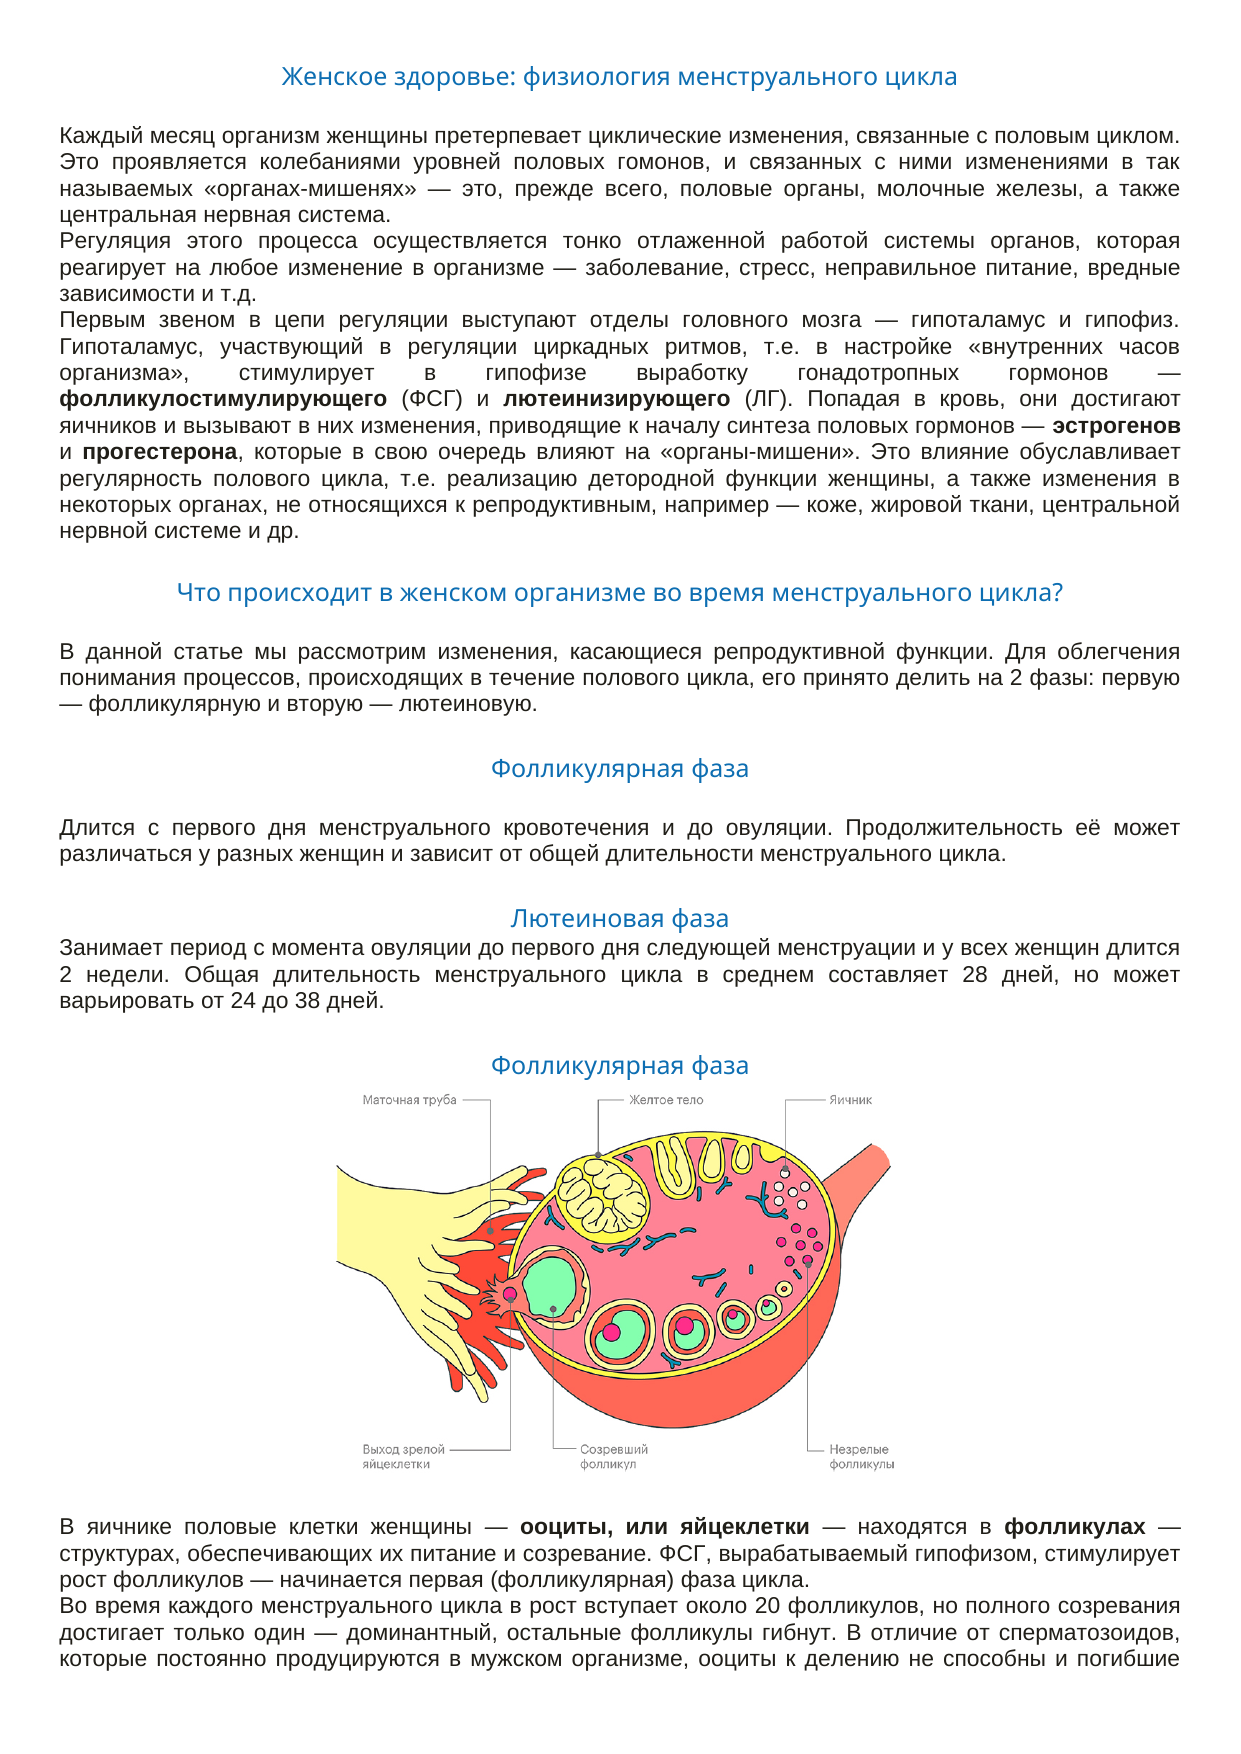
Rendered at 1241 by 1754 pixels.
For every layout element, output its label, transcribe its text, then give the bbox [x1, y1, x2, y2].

picture [333, 1081, 907, 1485]
text Длится с первого дня менструального кровотечения и до овуляции. Продолжительность её может различаться у разных женщин и зависит от общей длительности менструального цикла. [59, 813, 1181, 866]
text В данной статье мы рассмотрим изменения, касающиеся репродуктивной функции. Для облегчения понимания процессов, происходящих в течение полового цикла, его принято делить на 2 фазы: первую — фолликулярную и вторую — лютеиновую. [59, 638, 1181, 717]
text Регуляция этого процесса осуществляется тонко отлаженной работой системы органов, которая реагирует на любое изменение в организме — заболевание, стресс, неправильное питание, вредные зависимости и т.д. [59, 227, 1181, 306]
text Лютеиновая фаза [59, 900, 1181, 934]
text Каждый месяц организм женщины претерпевает циклические изменения, связанные с половым циклом. Это проявляется колебаниями уровней половых гомонов, и связанных с ними изменениями в так называемых «органах-мишенях» — это, прежде всего, половые органы, молочные железы, а также центральная нервная система. [59, 122, 1181, 227]
text Фолликулярная фаза [59, 1047, 1181, 1082]
text Занимает период с момента овуляции до первого дня следующей менструации и у всех женщин длится 2 недели. Общая длительность менструального цикла в среднем составляет 28 дней, но может варьировать от 24 до 38 дней. [59, 934, 1181, 1013]
text Фолликулярная фаза [59, 751, 1181, 785]
text В яичнике половые клетки женщины — ооциты, или яйцеклетки — находятся в фолликулах — структурах, обеспечивающих их питание и созревание. ФСГ, вырабатываемый гипофизом, стимулирует рост фолликулов — начинается первая (фолликулярная) фаза цикла. [59, 1513, 1181, 1592]
text Первым звеном в цепи регуляции выступают отделы головного мозга — гипоталамус и гипофиз. Гипоталамус, участвующий в регуляции циркадных ритмов, т.е. в настройке «внутренних часов организма», стимулирует в гипофизе выработку гонадотропных гормонов — фолликулостимулирующего (ФСГ) и лютеинизирующего (ЛГ). Попадая в кровь, они достигают яичников и вызывают в них изменения, приводящие к началу синтеза половых гормонов — эстрогенов и прогестерона, которые в свою очередь влияют на «органы-мишени». Это влияние обуславливает регулярность полового цикла, т.е. реализацию детородной функции женщины, а также изменения в некоторых органах, не относящихся к репродуктивным, например — коже, жировой ткани, центральной нервной системе и др. [59, 306, 1181, 543]
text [59, 1592, 1181, 1671]
text Женское здоровье: физиология менструального цикла [59, 59, 1181, 93]
text Что происходит в женском организме во время менструального цикла? [59, 575, 1181, 609]
